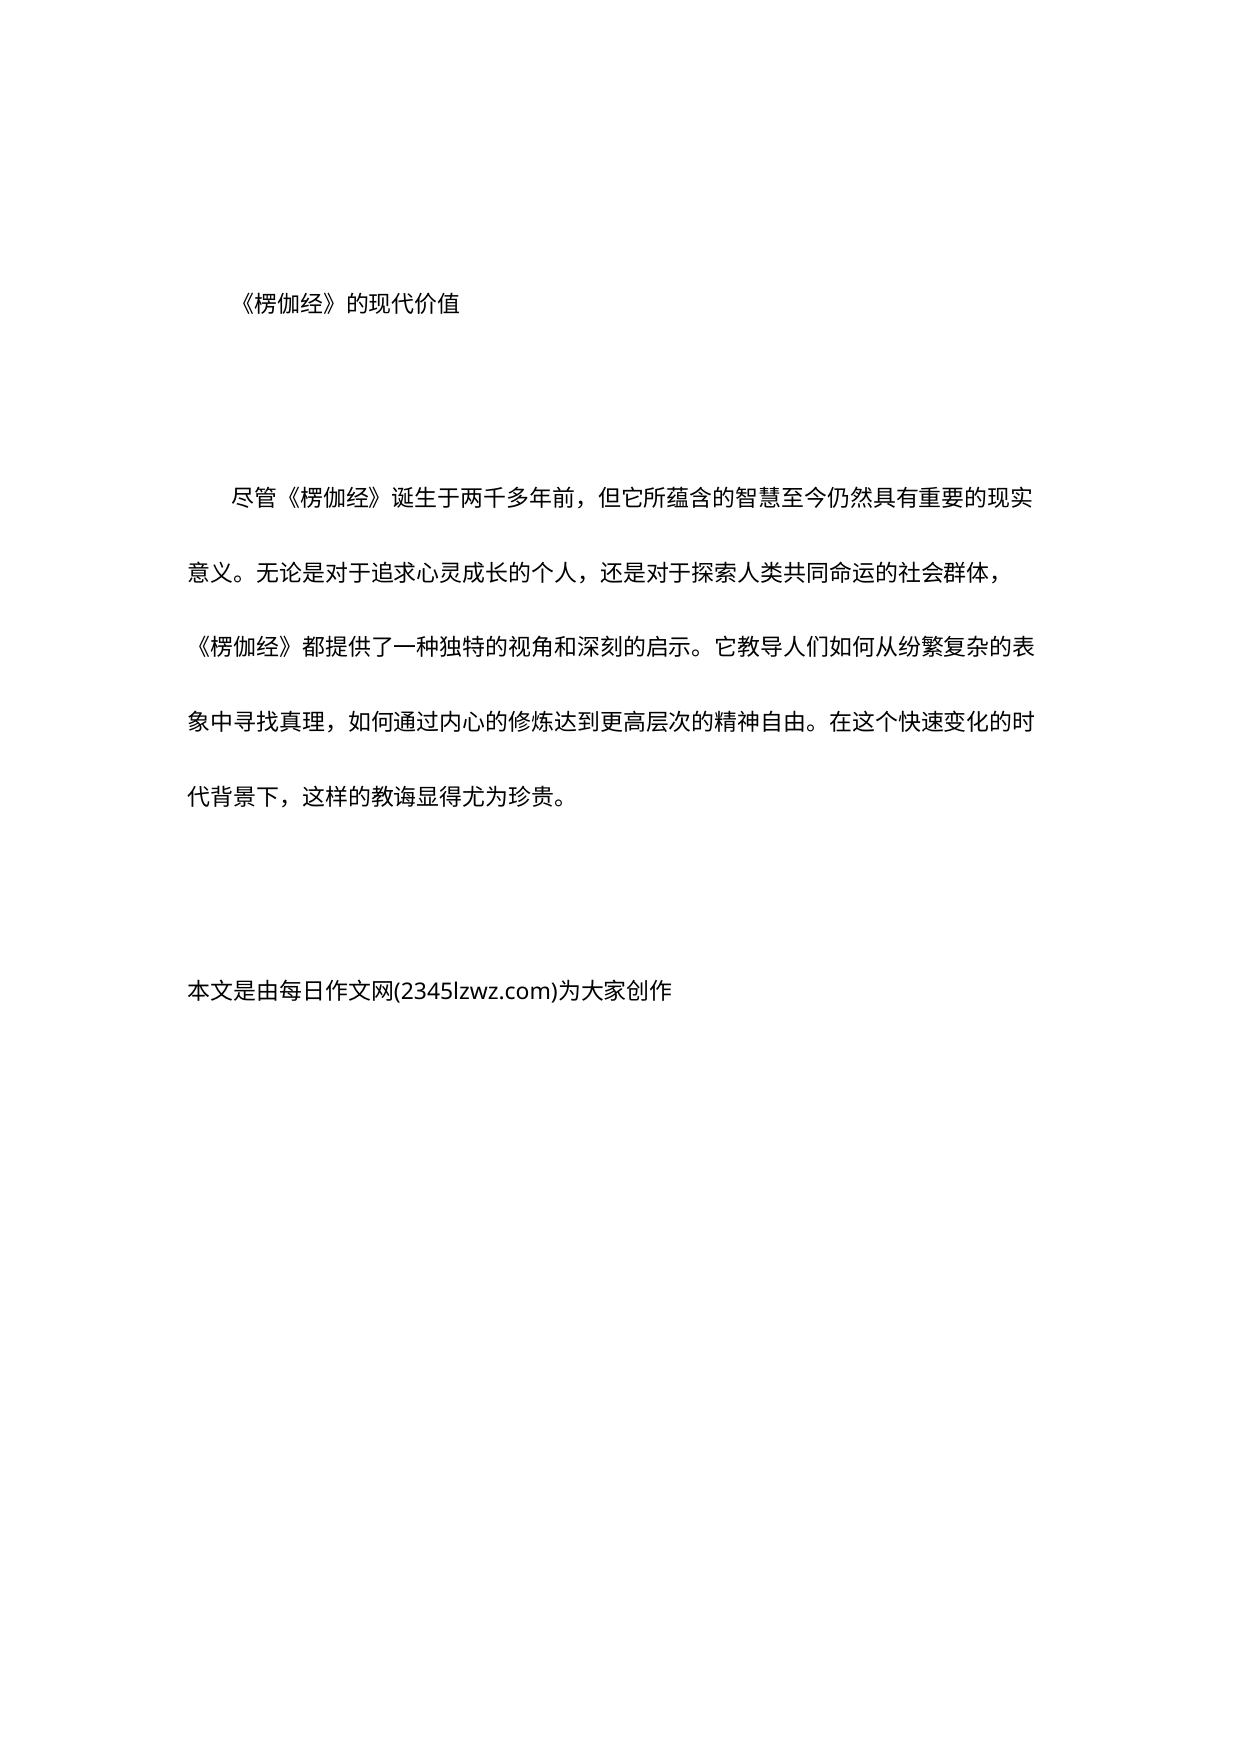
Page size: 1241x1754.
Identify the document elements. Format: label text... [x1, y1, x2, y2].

text 尽管《楞伽经》诞生于两千多年前，但它所蕴含的智慧至今仍然具有重要的现实意义。无论是对于追求心灵成长的个人，还是对于探索人类共同命运的社会群体，《楞伽经》都提供了一种独特的视角和深刻的启示。它教导人们如何从纷繁复杂的表象中寻找真理，如何通过内心的修炼达到更高层次的精神自由。在这个快速变化的时代背景下，这样的教诲显得尤为珍贵。 [187, 464, 1053, 828]
text 本文是由每日作文网(2345lzwz.com)为大家创作 [187, 957, 1053, 1022]
text 《楞伽经》的现代价值 [187, 270, 1053, 335]
